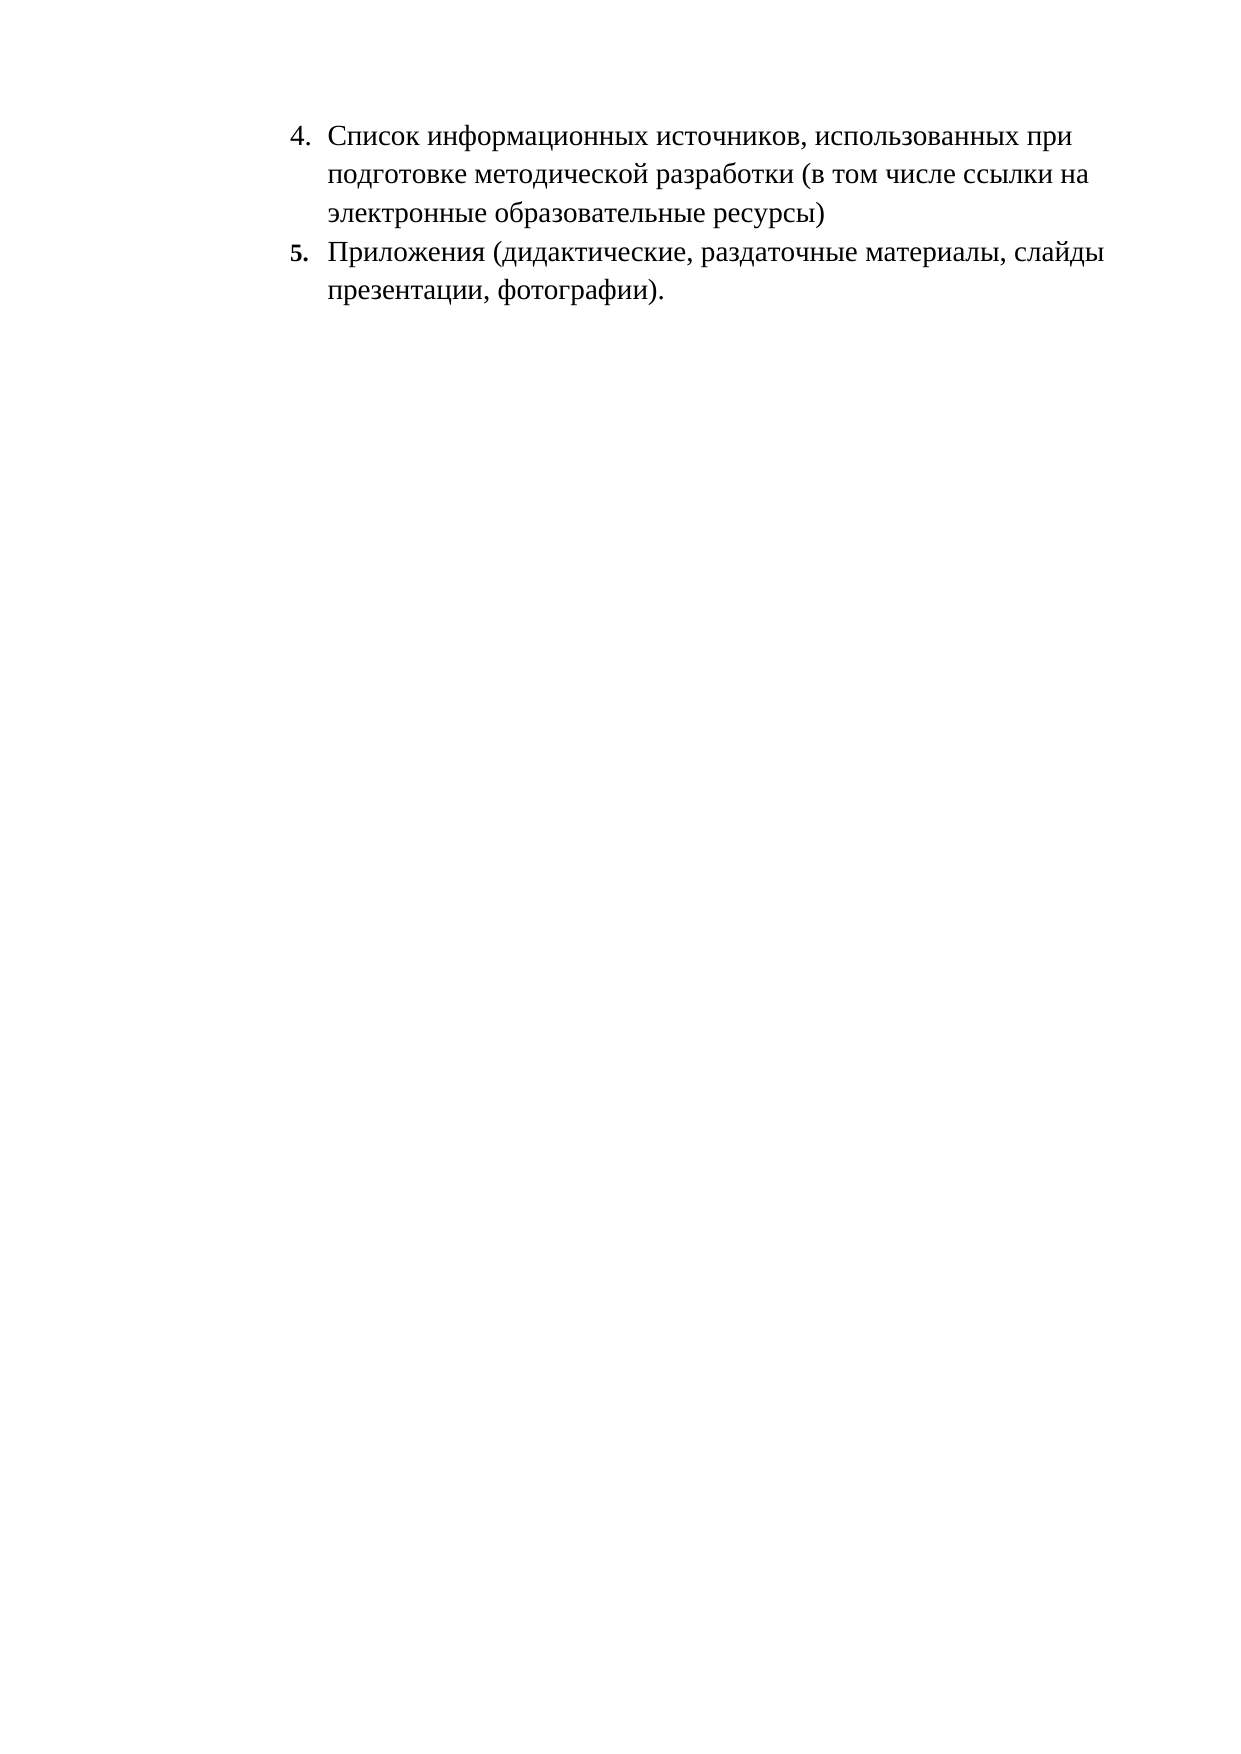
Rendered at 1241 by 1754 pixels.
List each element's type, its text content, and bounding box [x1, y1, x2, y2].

list Приложения (дидактические, раздаточные материалы, слайды презентации, фотографии). [290, 234, 1152, 306]
list Список информационных источников, использованных при подготовке методической разработки (в том числе ссылки на электронные образовательные ресурсы) [290, 118, 1152, 229]
